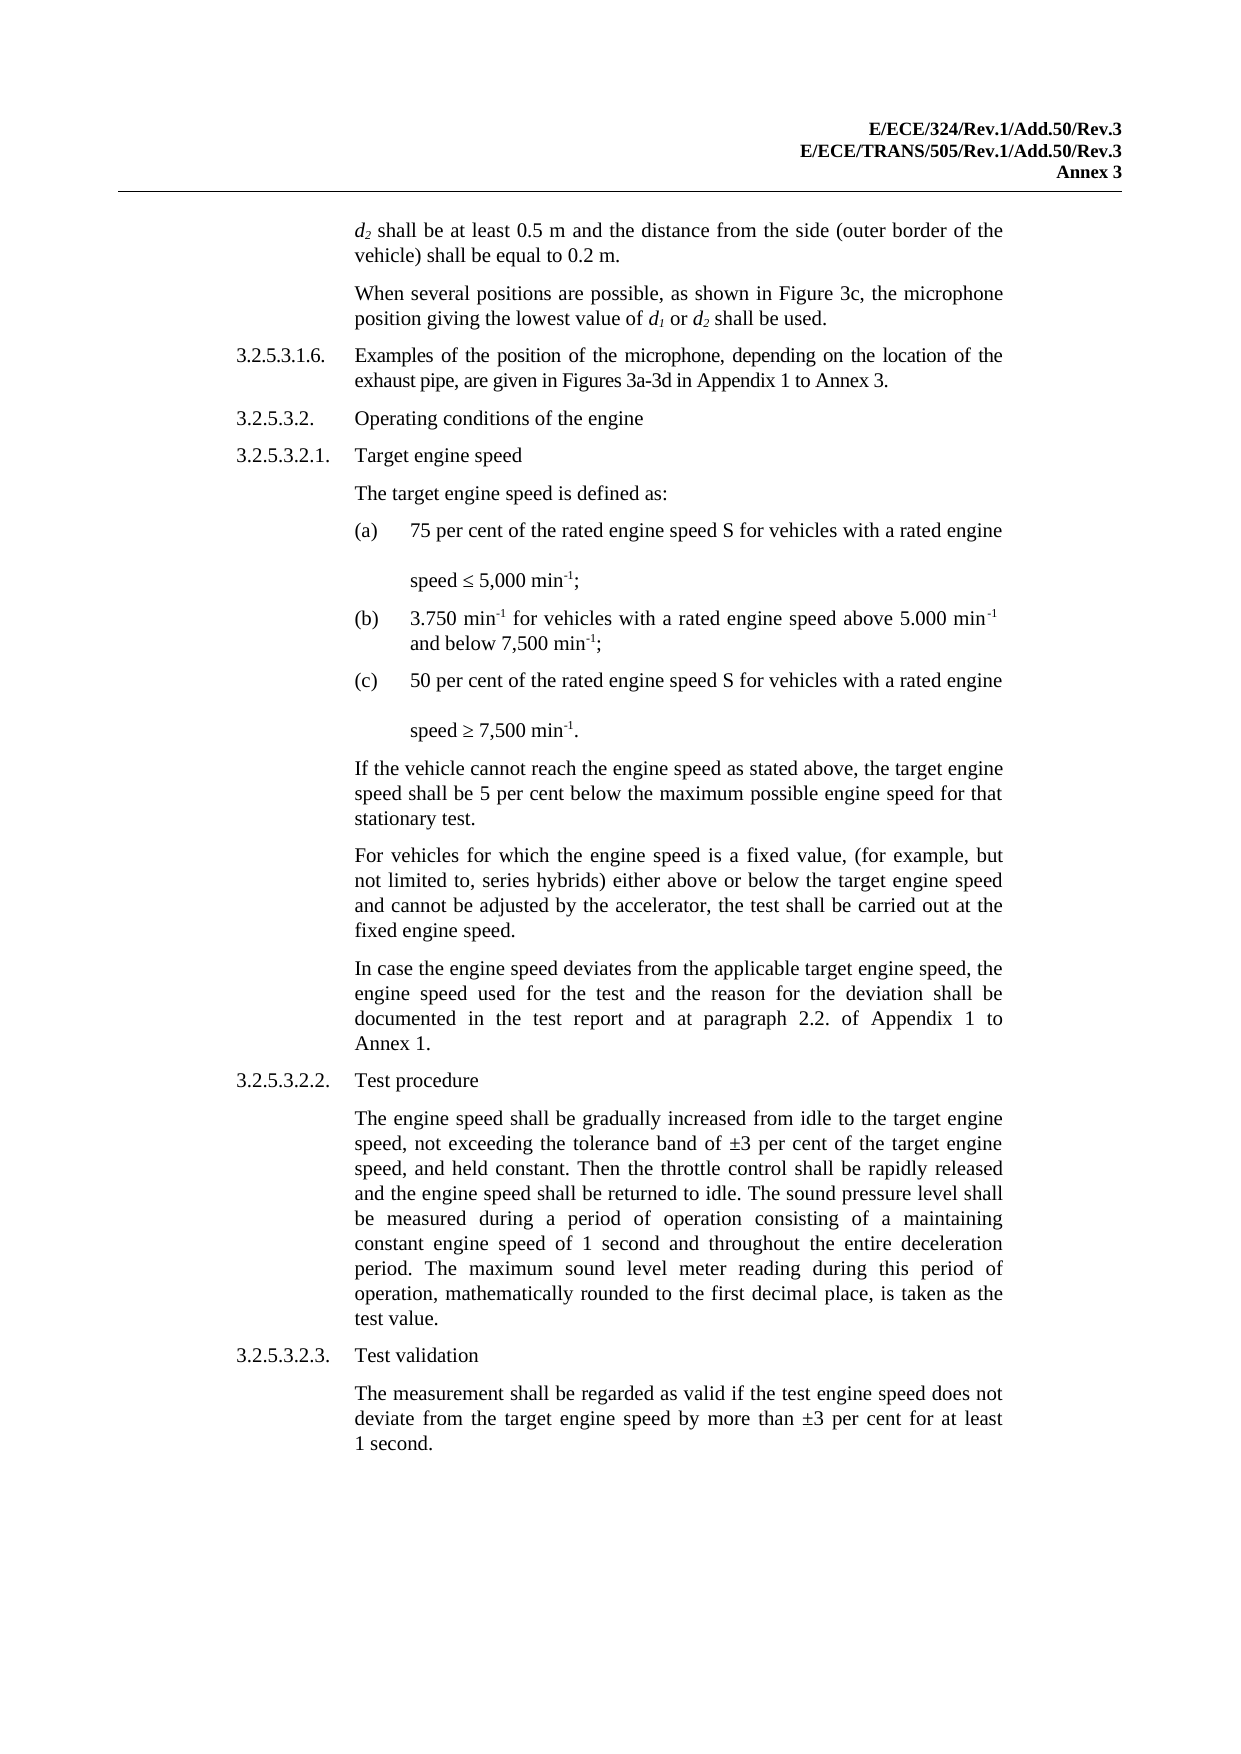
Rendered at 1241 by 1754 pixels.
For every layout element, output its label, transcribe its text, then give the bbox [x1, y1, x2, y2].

text The measurement shall be regarded as valid if the test engine speed does not deviate from the target engine speed by more than ±3 per cent for at least 1 second. [236, 1380, 1004, 1455]
text 3.2.5.3.1.6. Examples of the position of the microphone, depending on the location of the exhaust pipe, are given in Figures 3a-3d in Appendix 1 to Annex 3. [236, 342, 1004, 392]
text d2 shall be at least 0.5 m and the distance from the side (outer border of the vehicle) shall be equal to 0.2 m. [236, 217, 1004, 267]
text 3.2.5.3.2. Operating conditions of the engine [236, 405, 1004, 430]
text (a) 75 per cent of the rated engine speed S for vehicles with a rated engine speed ≤ 5,000 min-1; [236, 517, 1004, 592]
text 3.2.5.3.2.3. Test validation [236, 1342, 1004, 1367]
text For vehicles for which the engine speed is a fixed value, (for example, but not limited to, series hybrids) either above or below the target engine speed and cannot be adjusted by the accelerator, the test shall be carried out at the fixed engine speed. [236, 842, 1004, 942]
text In case the engine speed deviates from the applicable target engine speed, the engine speed used for the test and the reason for the deviation shall be documented in the test report and at paragraph 2.2. of Appendix 1 to Annex 1. [236, 955, 1004, 1055]
text When several positions are possible, as shown in Figure 3c, the microphone position giving the lowest value of d1 or d2 shall be used. [236, 280, 1004, 330]
text The engine speed shall be gradually increased from idle to the target engine speed, not exceeding the tolerance band of ±3 per cent of the target engine speed, and held constant. Then the throttle control shall be rapidly released and the engine speed shall be returned to idle. The sound pressure level shall be measured during a period of operation consisting of a maintaining constant engine speed of 1 second and throughout the entire deceleration period. The maximum sound level meter reading during this period of operation, mathematically rounded to the first decimal place, is taken as the test value. [236, 1105, 1004, 1330]
text 3.2.5.3.2.1. Target engine speed [236, 442, 1004, 467]
text 3.2.5.3.2.2. Test procedure [236, 1067, 1004, 1092]
text (c) 50 per cent of the rated engine speed S for vehicles with a rated engine speed ≥ 7,500 min-1. [236, 667, 1004, 742]
text The target engine speed is defined as: [236, 480, 1004, 505]
text (b) 3.750 min-1 for vehicles with a rated engine speed above 5.000 min-1 and below 7,500 min-1; [236, 605, 1004, 655]
text If the vehicle cannot reach the engine speed as stated above, the target engine speed shall be 5 per cent below the maximum possible engine speed for that stationary test. [236, 755, 1004, 830]
